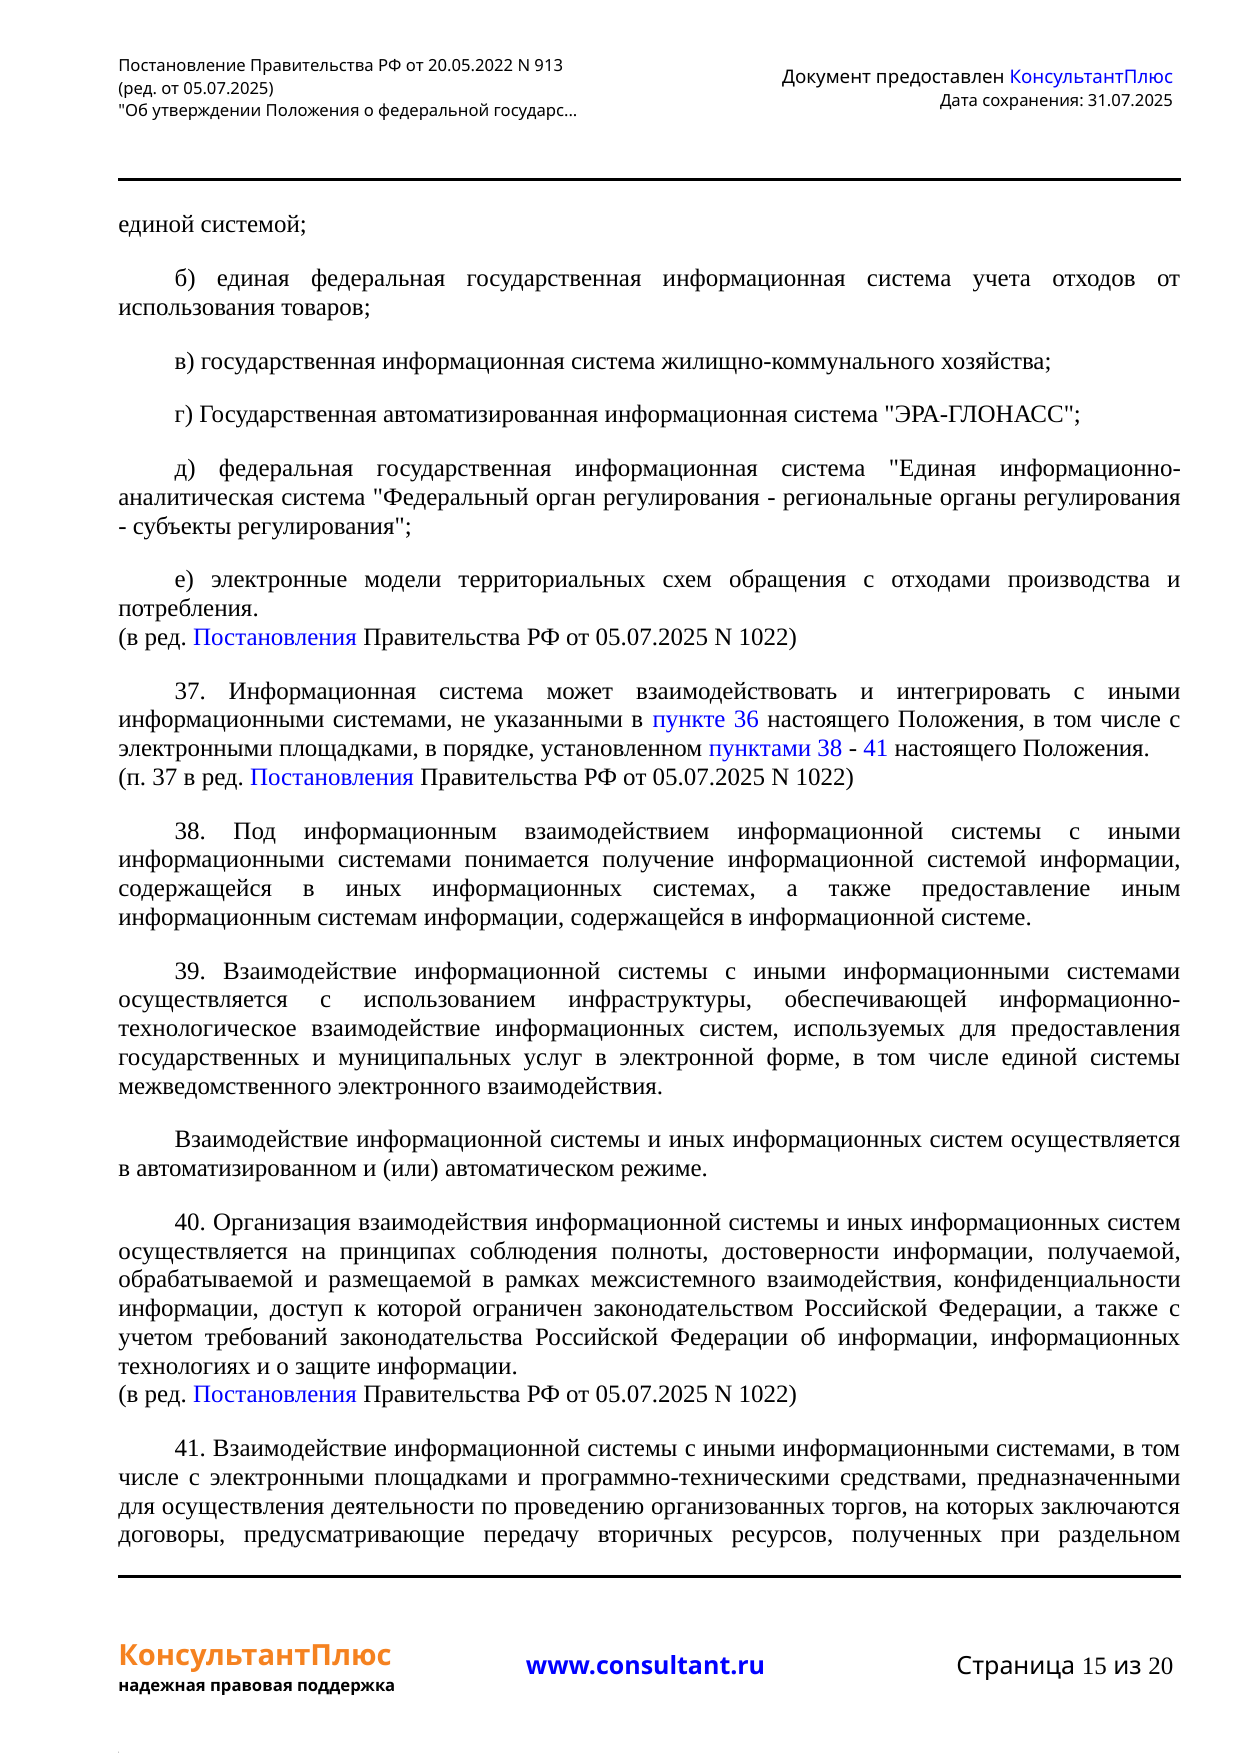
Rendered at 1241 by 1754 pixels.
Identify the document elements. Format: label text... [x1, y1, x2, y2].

text 39. Взаимодействие информационной системы с иными информационными системами осуществляется с использованием инфраструктуры, обеспечивающей информационно-технологическое взаимодействие информационных систем, используемых для предоставления государственных и муниципальных услуг в электронной форме, в том числе единой системы межведомственного электронного взаимодействия. [118, 956, 1181, 1099]
text 38. Под информационным взаимодействием информационной системы с иными информационными системами понимается получение информационной системой информации, содержащейся в иных информационных системах, а также предоставление иным информационным системам информации, содержащейся в информационной системе. [118, 816, 1181, 931]
text Взаимодействие информационной системы и иных информационных систем осуществляется в автоматизированном и (или) автоматическом режиме. [118, 1124, 1181, 1182]
text г) Государственная автоматизированная информационная система "ЭРА-ГЛОНАСС"; [118, 399, 1181, 428]
text (в ред. Постановления Правительства РФ от 05.07.2025 N 1022) [118, 1379, 1181, 1408]
text д) федеральная государственная информационная система "Единая информационно-аналитическая система "Федеральный орган регулирования - региональные органы регулирования - субъекты регулирования"; [118, 453, 1181, 539]
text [118, 209, 1181, 238]
text б) единая федеральная государственная информационная система учета отходов от использования товаров; [118, 263, 1181, 321]
text е) электронные модели территориальных схем обращения с отходами производства и потребления. [118, 564, 1181, 622]
text (п. 37 в ред. Постановления Правительства РФ от 05.07.2025 N 1022) [118, 762, 1181, 791]
text (в ред. Постановления Правительства РФ от 05.07.2025 N 1022) [118, 622, 1181, 651]
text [118, 1433, 1181, 1548]
text 40. Организация взаимодействия информационной системы и иных информационных систем осуществляется на принципах соблюдения полноты, достоверности информации, получаемой, обрабатываемой и размещаемой в рамках межсистемного взаимодействия, конфиденциальности информации, доступ к которой ограничен законодательством Российской Федерации, а также с учетом требований законодательства Российской Федерации об информации, информационных технологиях и о защите информации. [118, 1207, 1181, 1379]
text в) государственная информационная система жилищно-коммунального хозяйства; [118, 346, 1181, 374]
text 37. Информационная система может взаимодействовать и интегрировать с иными информационными системами, не указанными в пункте 36 настоящего Положения, в том числе с электронными площадками, в порядке, установленном пунктами 38 - 41 настоящего Положения. [118, 676, 1181, 762]
